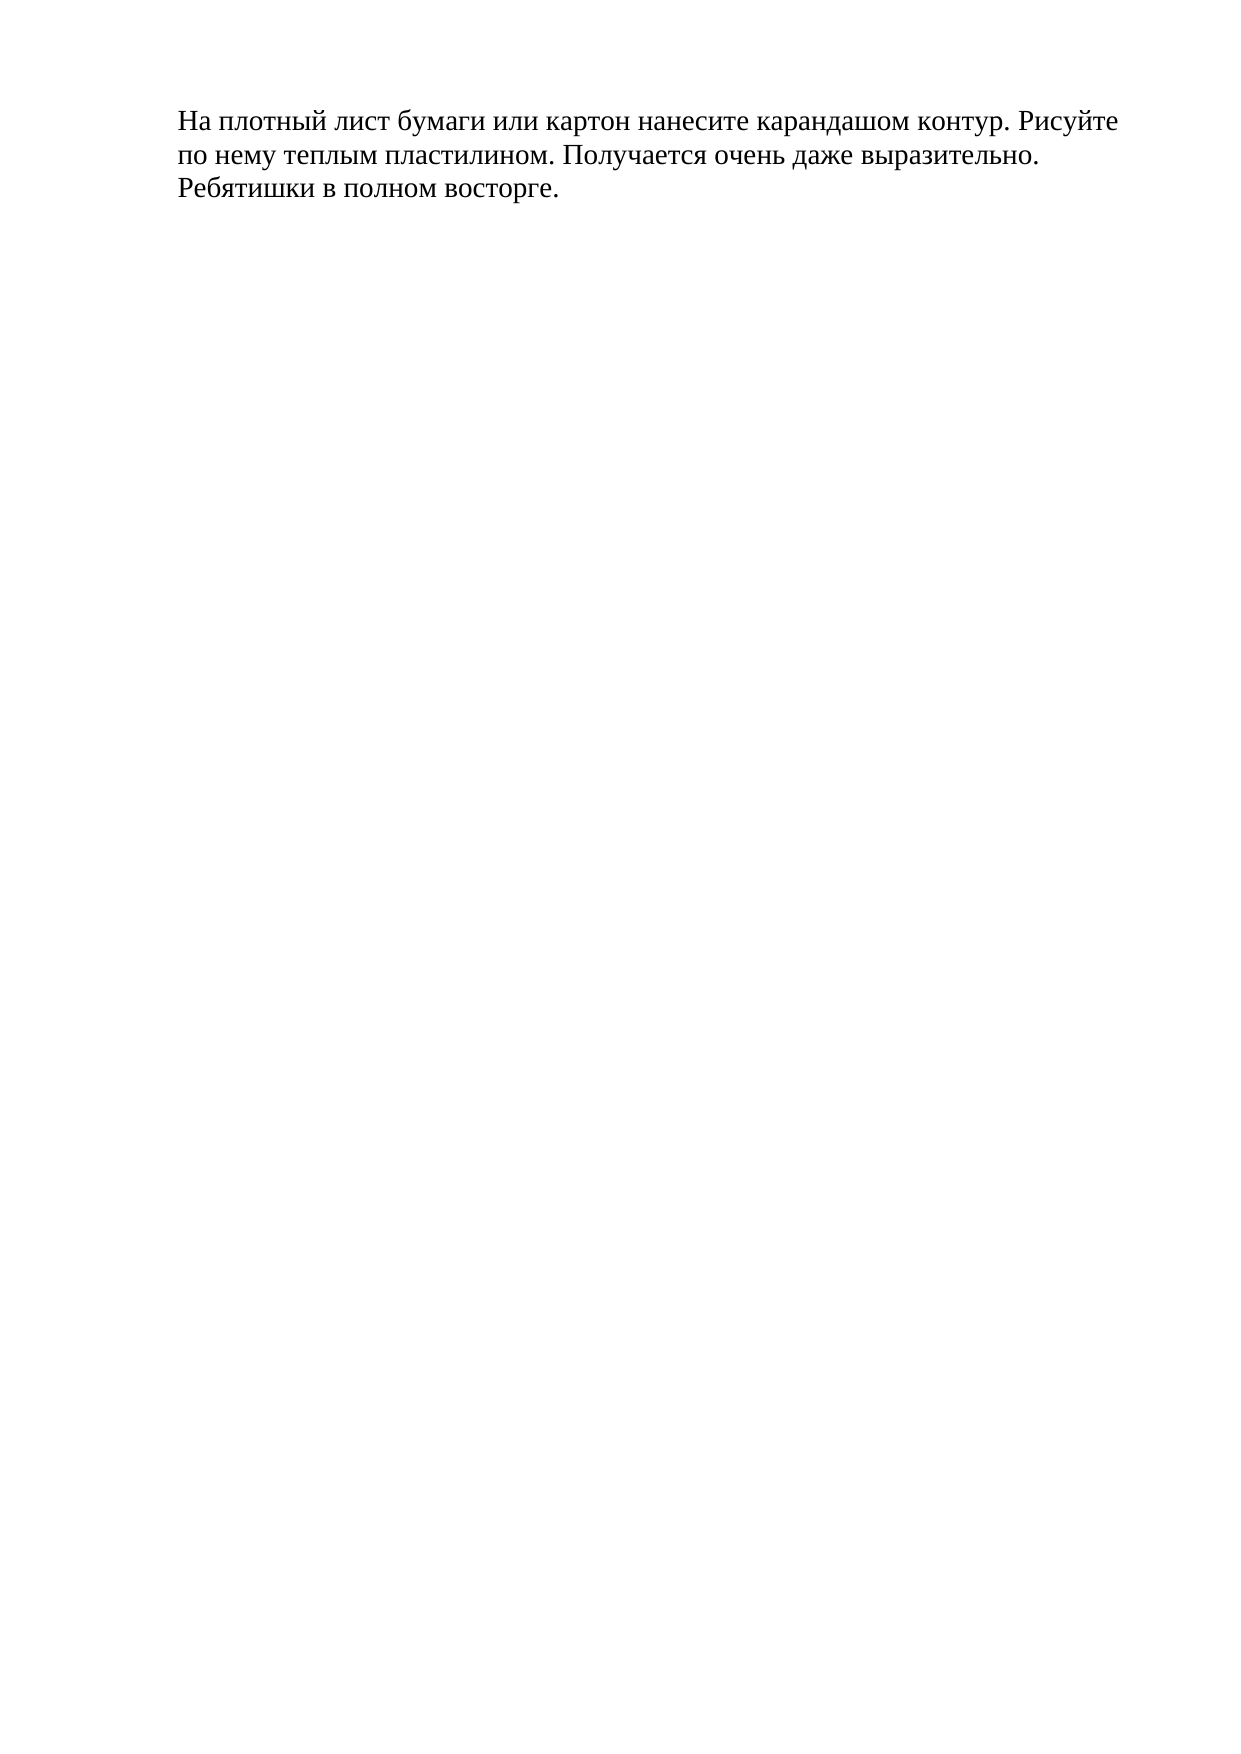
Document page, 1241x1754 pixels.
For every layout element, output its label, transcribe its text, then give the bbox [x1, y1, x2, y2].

text На плотный лист бумаги или картон нанесите карандашом контур. Рисуйте по нему теплым пластилином. Получается очень даже выразительно. Ребятишки в полном восторге. [177, 103, 1152, 204]
